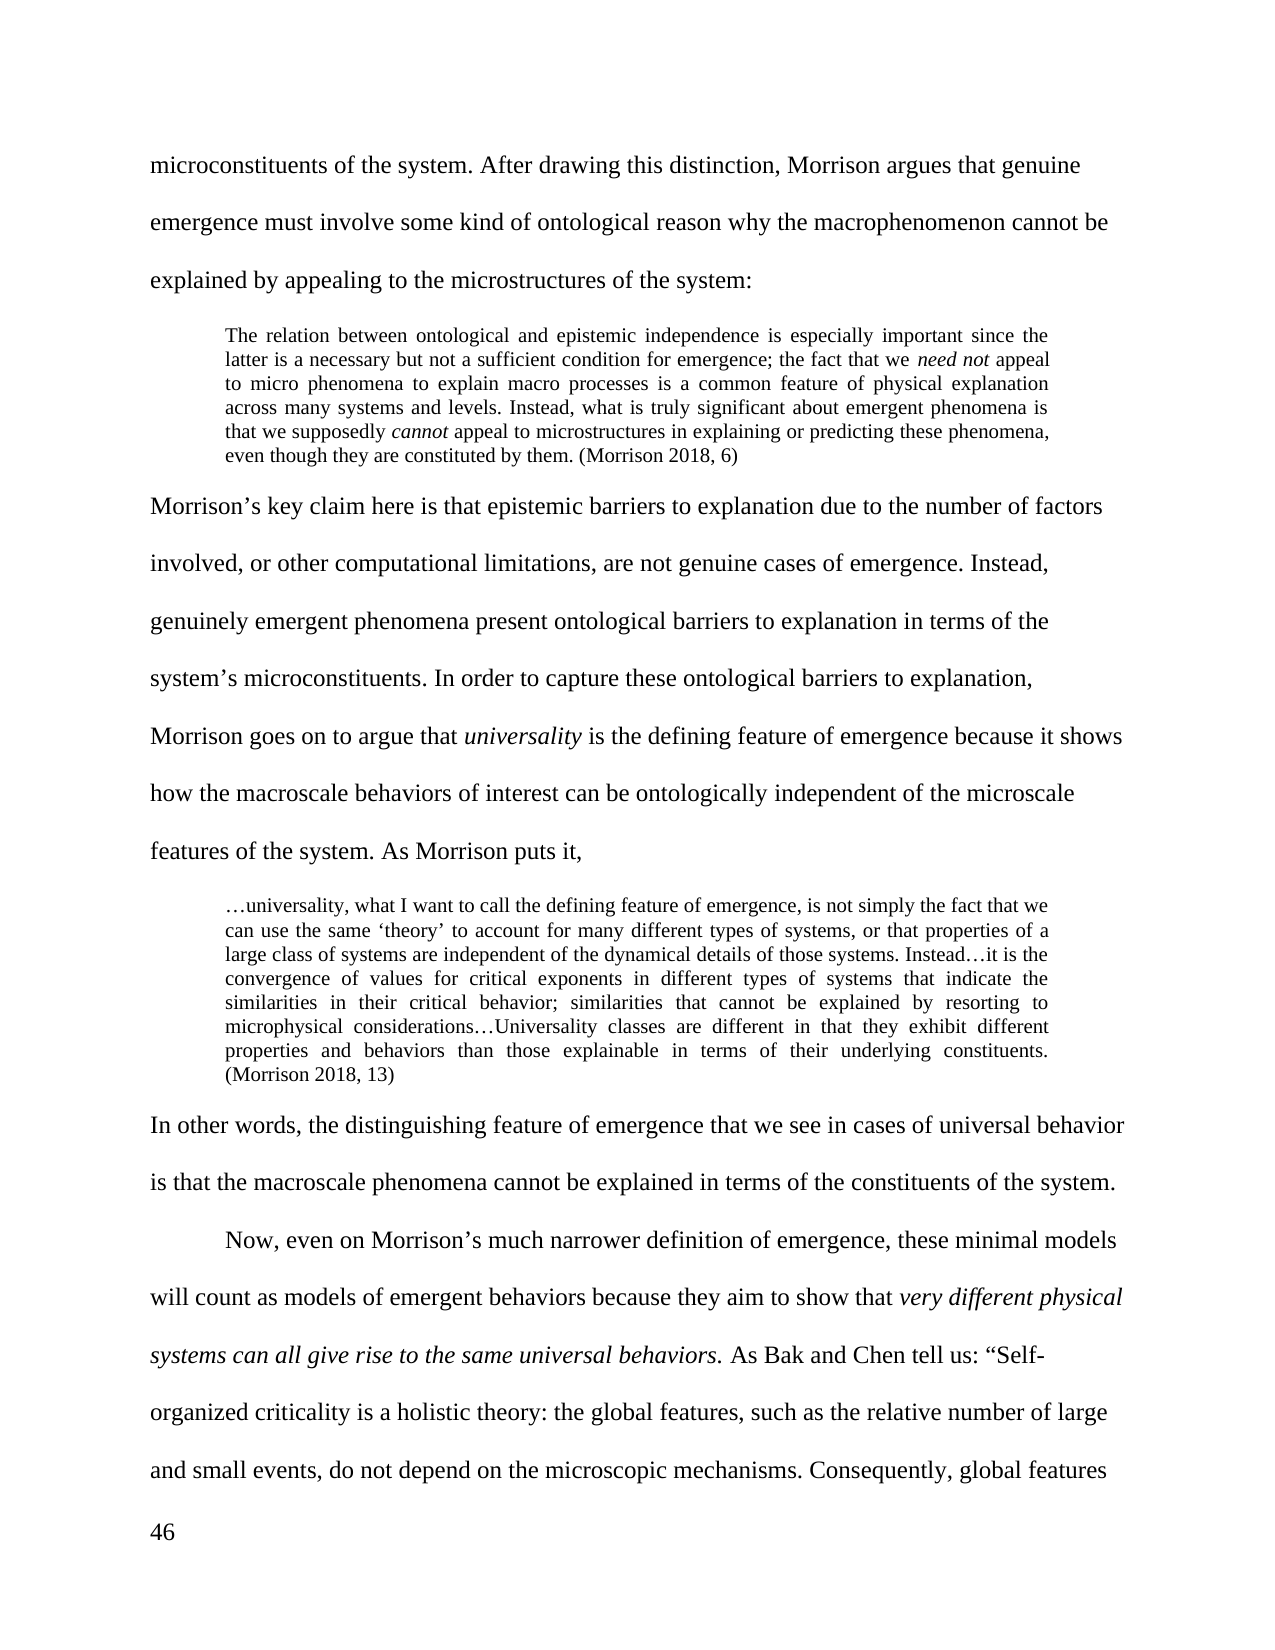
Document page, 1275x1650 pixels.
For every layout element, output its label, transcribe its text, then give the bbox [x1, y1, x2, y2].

text The relation between ontological and epistemic independence is especially important since the latter is a necessary but not a sufficient condition for emergence; the fact that we need not appeal to micro phenomena to explain macro processes is a common feature of physical explanation across many systems and levels. Instead, what is truly significant about emergent phenomena is that we supposedly cannot appeal to microstructures in explaining or predicting these phenomena, even though they are constituted by them. (Morrison 2018, 6) [225, 322, 1050, 467]
text Morrison’s key claim here is that epistemic barriers to explanation due to the number of factors involved, or other computational limitations, are not genuine cases of emergence. Instead, genuinely emergent phenomena present ontological barriers to explanation in terms of the system’s microconstituents. In order to capture these ontological barriers to explanation, Morrison goes on to argue that universality is the defining feature of emergence because it shows how the macroscale behaviors of interest can be ontologically independent of the microscale features of the system. As Morrison puts it, [150, 491, 1125, 865]
text …universality, what I want to call the defining feature of emergence, is not simply the fact that we can use the same ‘theory’ to account for many different types of systems, or that properties of a large class of systems are independent of the dynamical details of those systems. Instead…it is the convergence of values for critical exponents in different types of systems that indicate the similarities in their critical behavior; similarities that cannot be explained by resorting to microphysical considerations…Universality classes are different in that they exhibit different properties and behaviors than those explainable in terms of their underlying constituents. (Morrison 2018, 13) [225, 893, 1050, 1086]
text In other words, the distinguishing feature of emergence that we see in cases of universal behavior is that the macroscale phenomena cannot be explained in terms of the constituents of the system. [150, 1110, 1125, 1196]
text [150, 150, 1125, 294]
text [150, 1225, 1125, 1484]
